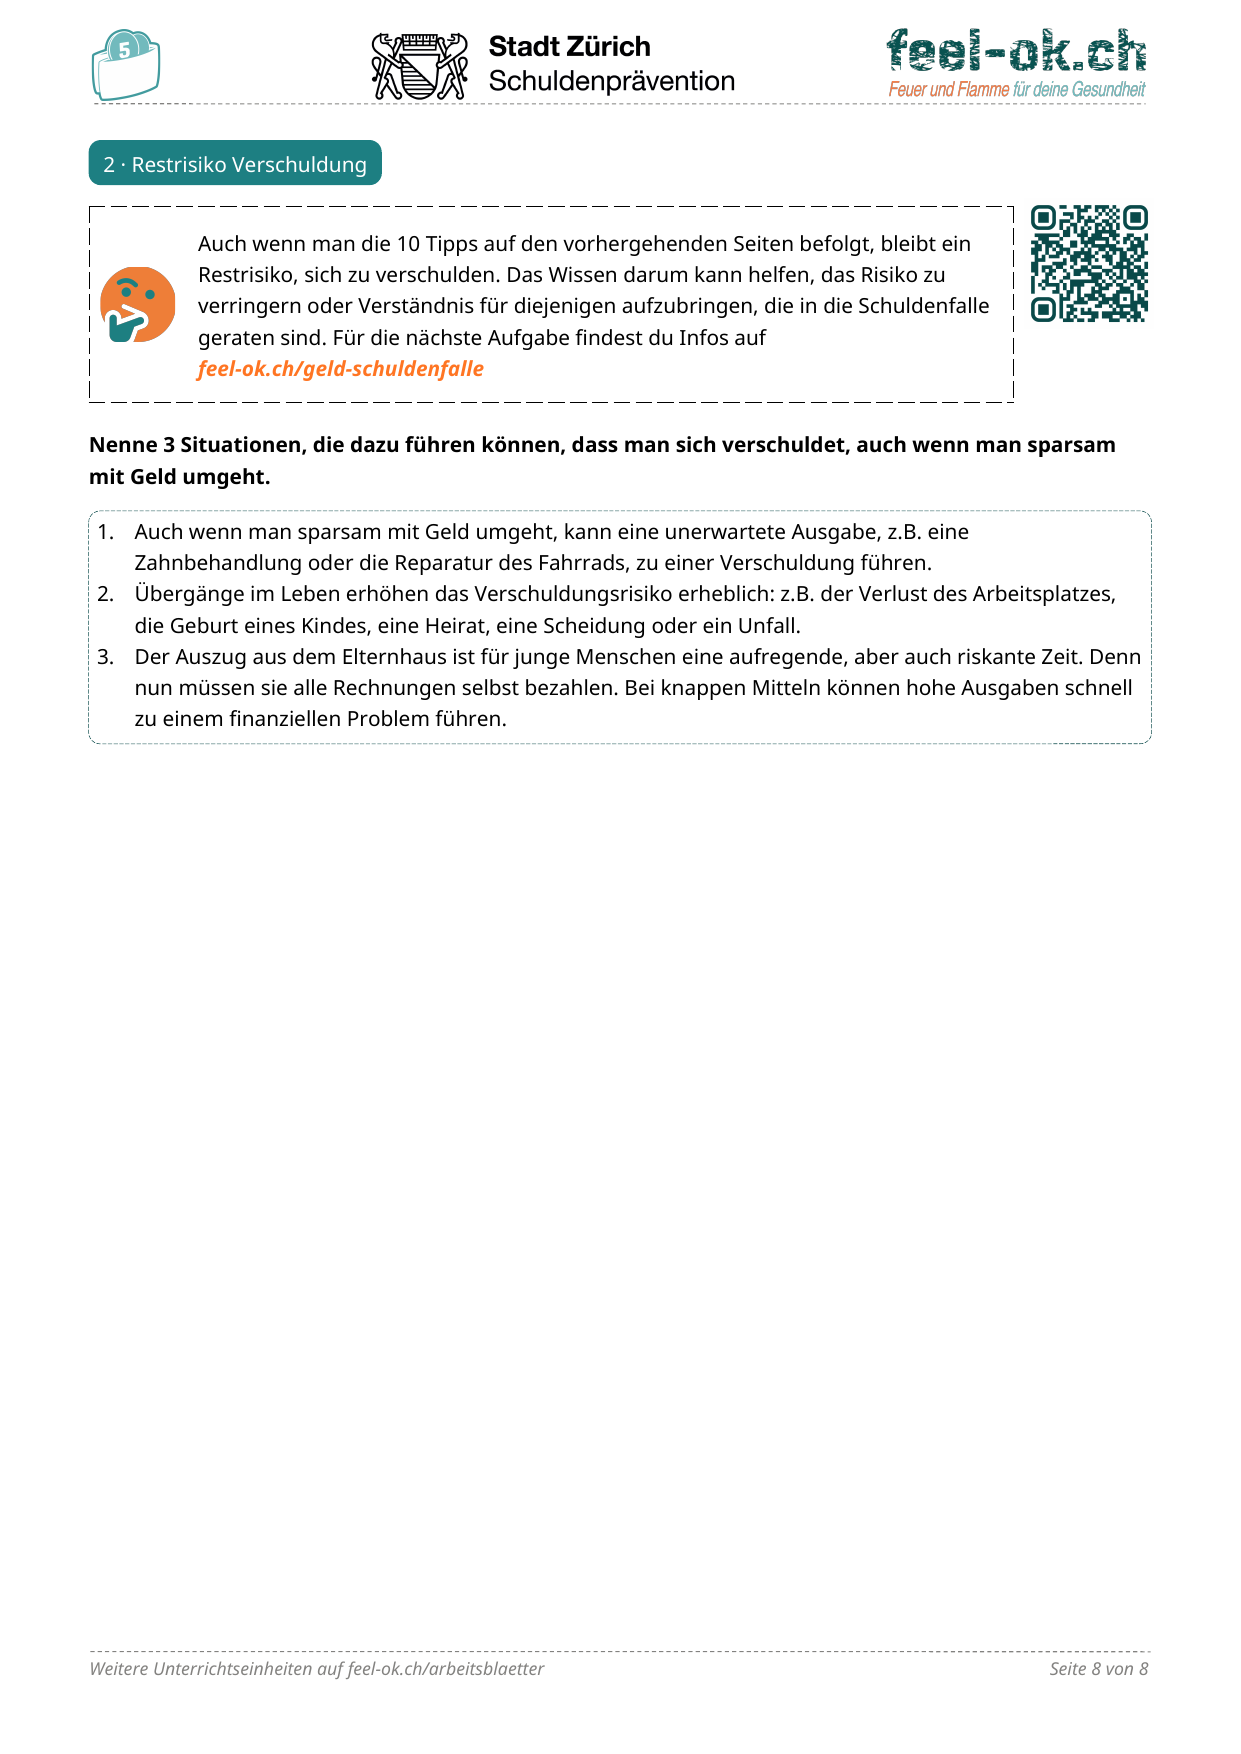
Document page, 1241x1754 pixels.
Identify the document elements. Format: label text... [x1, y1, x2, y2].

table_header [89, 206, 187, 402]
picture [90, 27, 163, 102]
picture [884, 26, 1151, 100]
text Nenne 3 Situationen, die dazu führen können, dass man sich verschuldet, auch wenn man sparsam mit Geld umgeht. [89, 428, 1152, 490]
picture [1024, 198, 1155, 329]
table_header Auch wenn man die 10 Tipps auf den vorhergehenden Seiten befolgt, bleibt ein Restrisiko, sich zu verschulden. Das Wissen darum kann helfen, das Risiko zu verringern oder Verständnis für diejenigen aufzubringen, die in die Schuldenfalle geraten sind. Für die nächste Aufgabe findest du Infos auf feel-ok.ch/geld-schuldenfalle [187, 206, 1013, 402]
picture [367, 31, 740, 102]
picture [100, 267, 175, 342]
